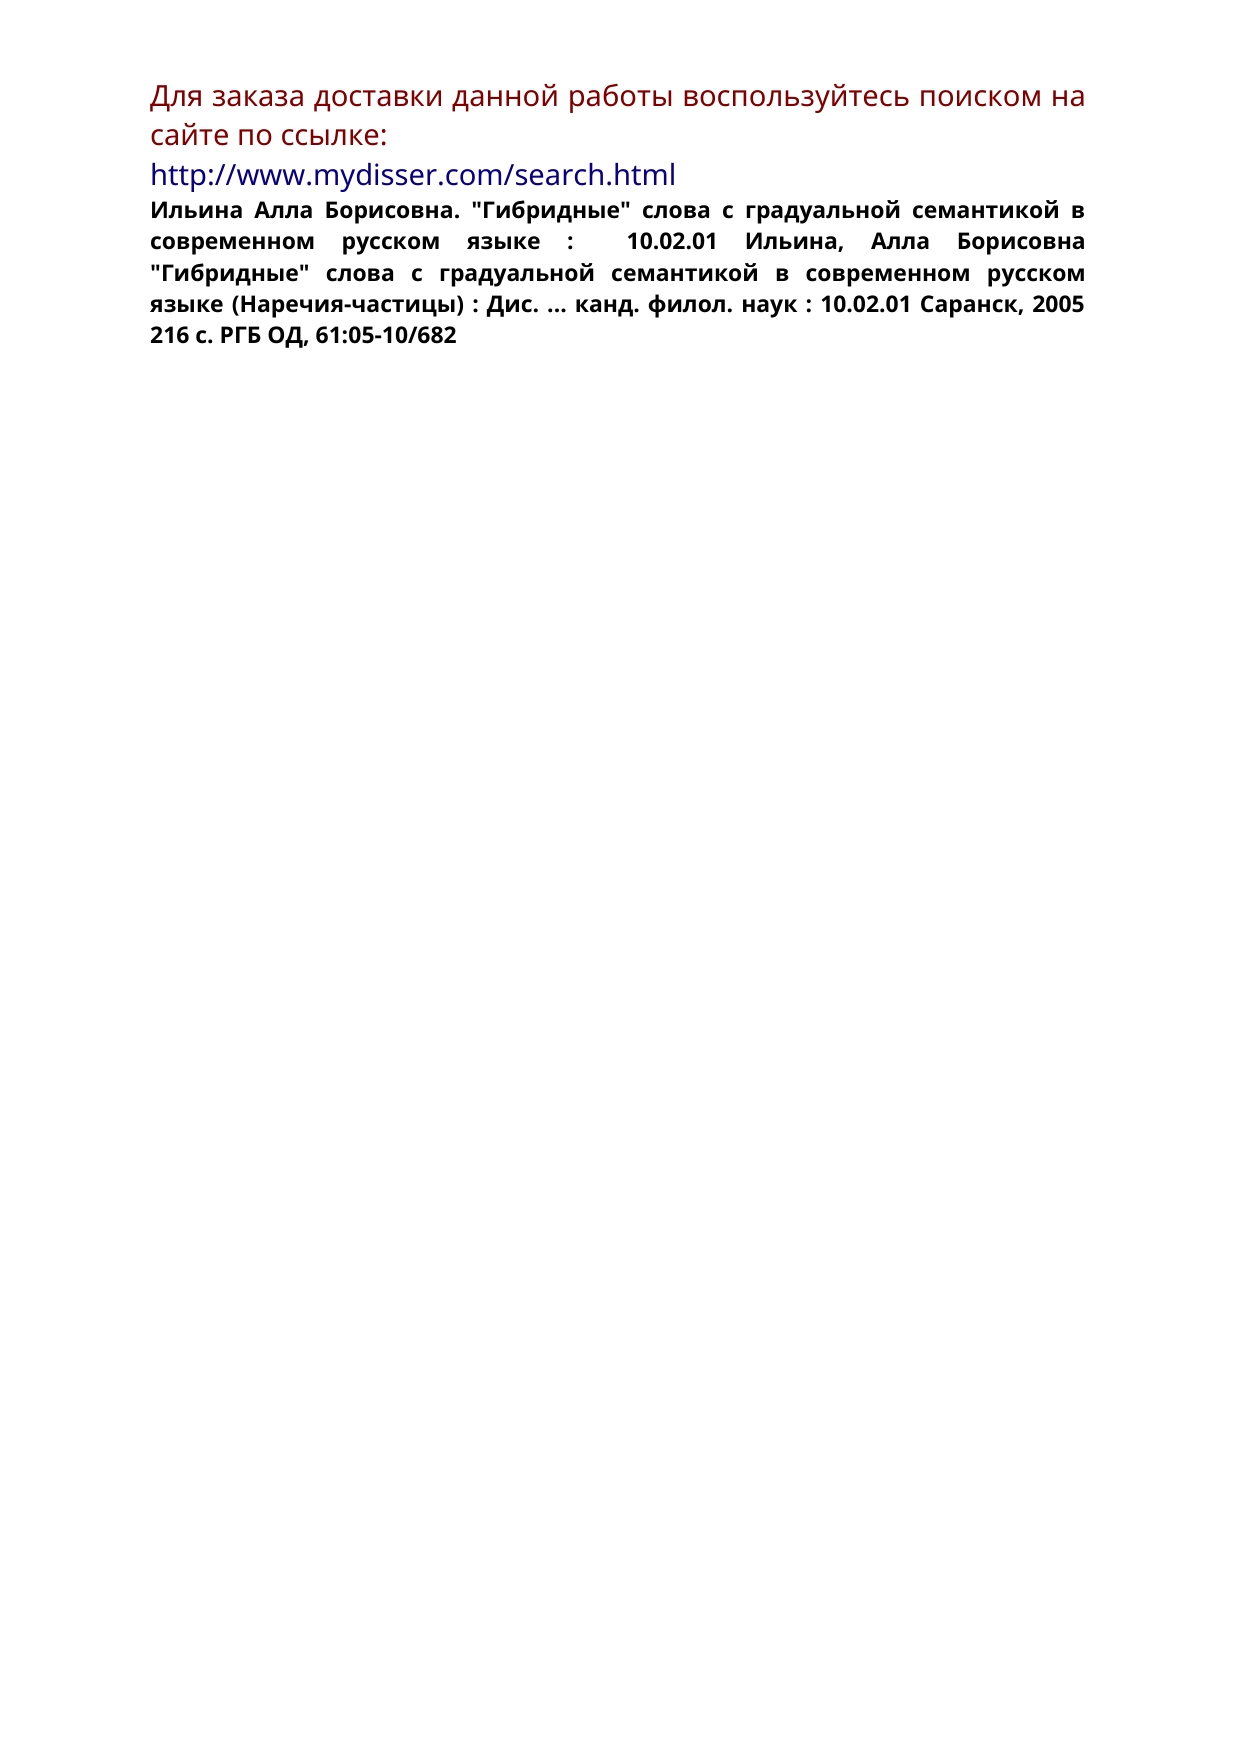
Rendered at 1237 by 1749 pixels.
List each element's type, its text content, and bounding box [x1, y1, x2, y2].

text Ильина Алла Борисовна. "Гибридные" слова с градуальной семантикой в современном русском языке : 10.02.01 Ильина, Алла Борисовна "Гибридные" слова с градуальной семантикой в современном русском языке (Наречия-частицы) : Дис. ... канд. филол. наук : 10.02.01 Саранск, 2005 216 с. РГБ ОД, 61:05-10/682 [150, 194, 1086, 350]
